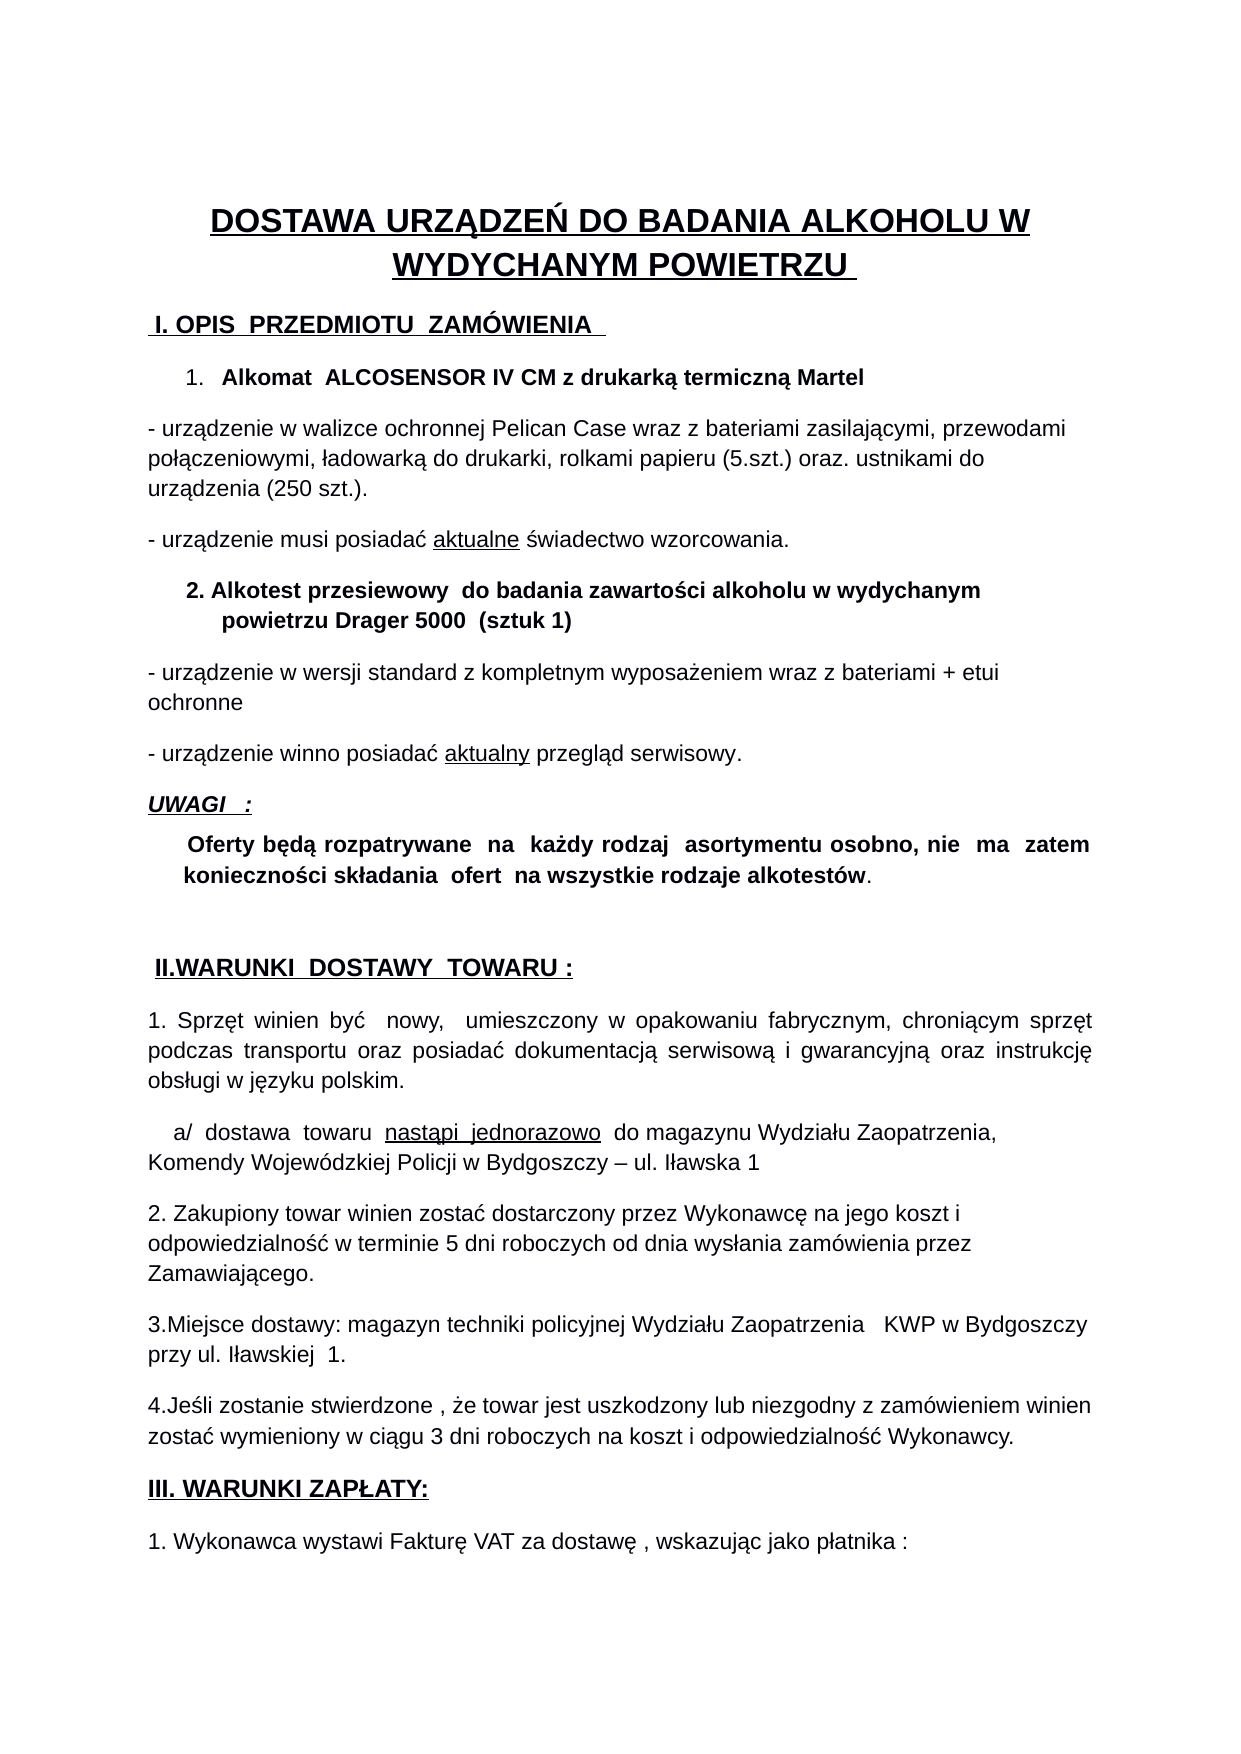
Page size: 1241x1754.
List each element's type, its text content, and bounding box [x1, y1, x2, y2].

text DOSTAWA URZĄDZEŃ DO BADANIA ALKOHOLU W WYDYCHANYM POWIETRZU [148, 201, 1093, 283]
text Oferty będą rozpatrywane na każdy rodzaj asortymentu osobno, nie ma zatem konieczności składania ofert na wszystkie rodzaje alkotestów. [148, 831, 1093, 888]
text a/ dostawa towaru nastąpi jednorazowo do magazynu Wydziału Zaopatrzenia, Komendy Wojewódzkiej Policji w Bydgoszczy – ul. Iławska 1 [148, 1118, 1093, 1175]
text 1. Sprzęt winien być nowy, umieszczony w opakowaniu fabrycznym, chroniącym sprzęt podczas transportu oraz posiadać dokumentacją serwisową i gwarancyjną oraz instrukcję obsługi w języku polskim. [148, 1007, 1093, 1094]
text - urządzenie w wersji standard z kompletnym wyposażeniem wraz z bateriami + etui ochronne [148, 658, 1093, 715]
list Alkomat ALCOSENSOR IV CM z drukarką termiczną Martel [185, 364, 1093, 390]
text UWAGI : [148, 791, 1093, 817]
text - urządzenie musi posiadać aktualne świadectwo wzorcowania. [148, 526, 1093, 552]
text III. WARUNKI ZAPŁATY: [148, 1474, 1093, 1502]
text 4.Jeśli zostanie stwierdzone , że towar jest uszkodzony lub niezgodny z zamówieniem winien zostać wymieniony w ciągu 3 dni roboczych na koszt i odpowiedzialność Wykonawcy. [148, 1392, 1093, 1449]
text 2. Zakupiony towar winien zostać dostarczony przez Wykonawcę na jego koszt i odpowiedzialność w terminie 5 dni roboczych od dnia wysłania zamówienia przez Zamawiającego. [148, 1200, 1093, 1287]
text 2. Alkotest przesiewowy do badania zawartości alkoholu w wydychanym powietrzu Drager 5000 (sztuk 1) [148, 577, 1093, 634]
text I. OPIS PRZEDMIOTU ZAMÓWIENIA [148, 310, 1093, 338]
text - urządzenie winno posiadać aktualny przegląd serwisowy. [148, 740, 1093, 766]
text 3.Miejsce dostawy: magazyn techniki policyjnej Wydziału Zaopatrzenia KWP w Bydgoszczy przy ul. Iławskiej 1. [148, 1311, 1093, 1368]
text 1. Wykonawca wystawi Fakturę VAT za dostawę , wskazując jako płatnika : [148, 1528, 1093, 1554]
text II.WARUNKI DOSTAWY TOWARU : [148, 953, 1093, 982]
text - urządzenie w walizce ochronnej Pelican Case wraz z bateriami zasilającymi, przewodami połączeniowymi, ładowarką do drukarki, rolkami papieru (5.szt.) oraz. ustnikami do urządzenia (250 szt.). [148, 415, 1093, 501]
